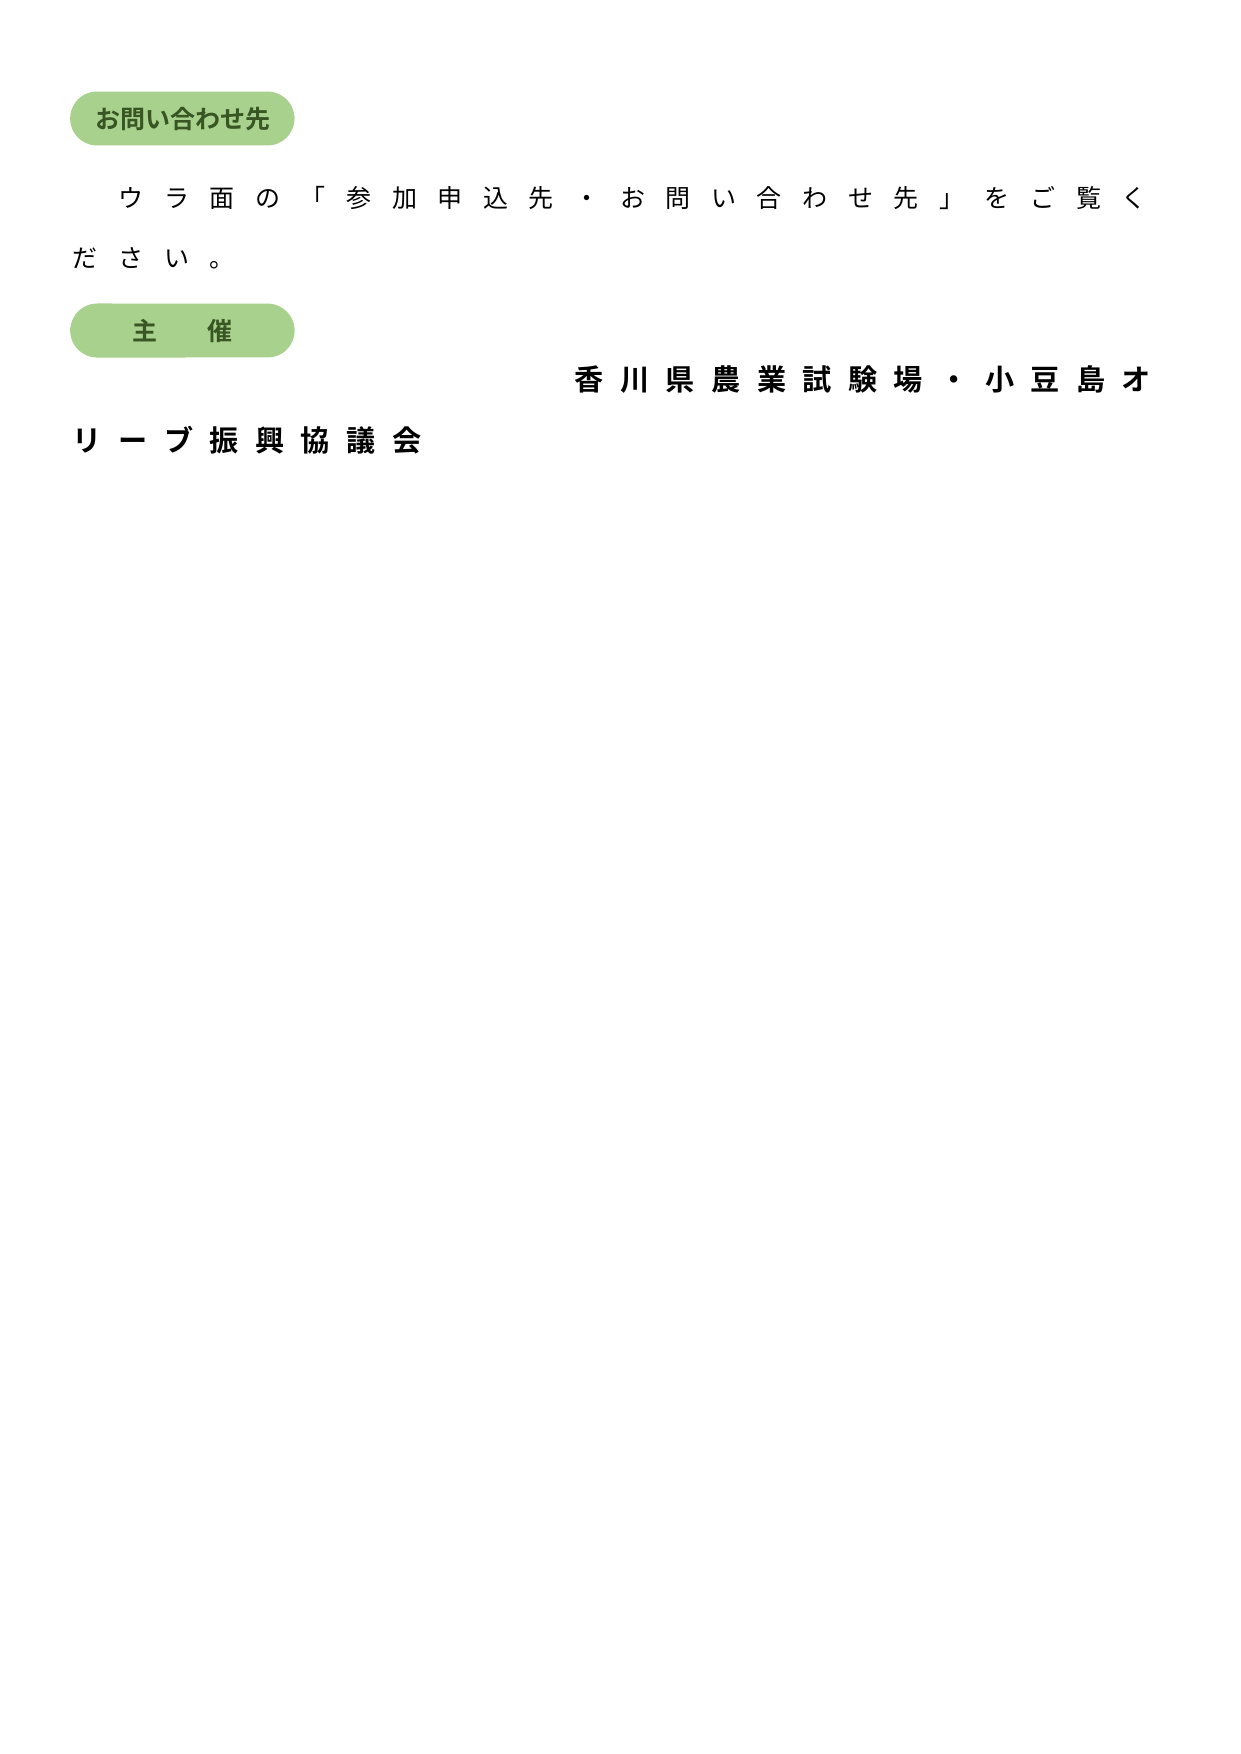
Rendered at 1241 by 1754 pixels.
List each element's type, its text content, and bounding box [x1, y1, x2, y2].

text ウラ面の「参加申込先・お問い合わせ先」をご覧ください。 [73, 166, 1168, 287]
text 香川県農業試験場・小豆島オリーブ振興協議会 [73, 348, 1168, 468]
